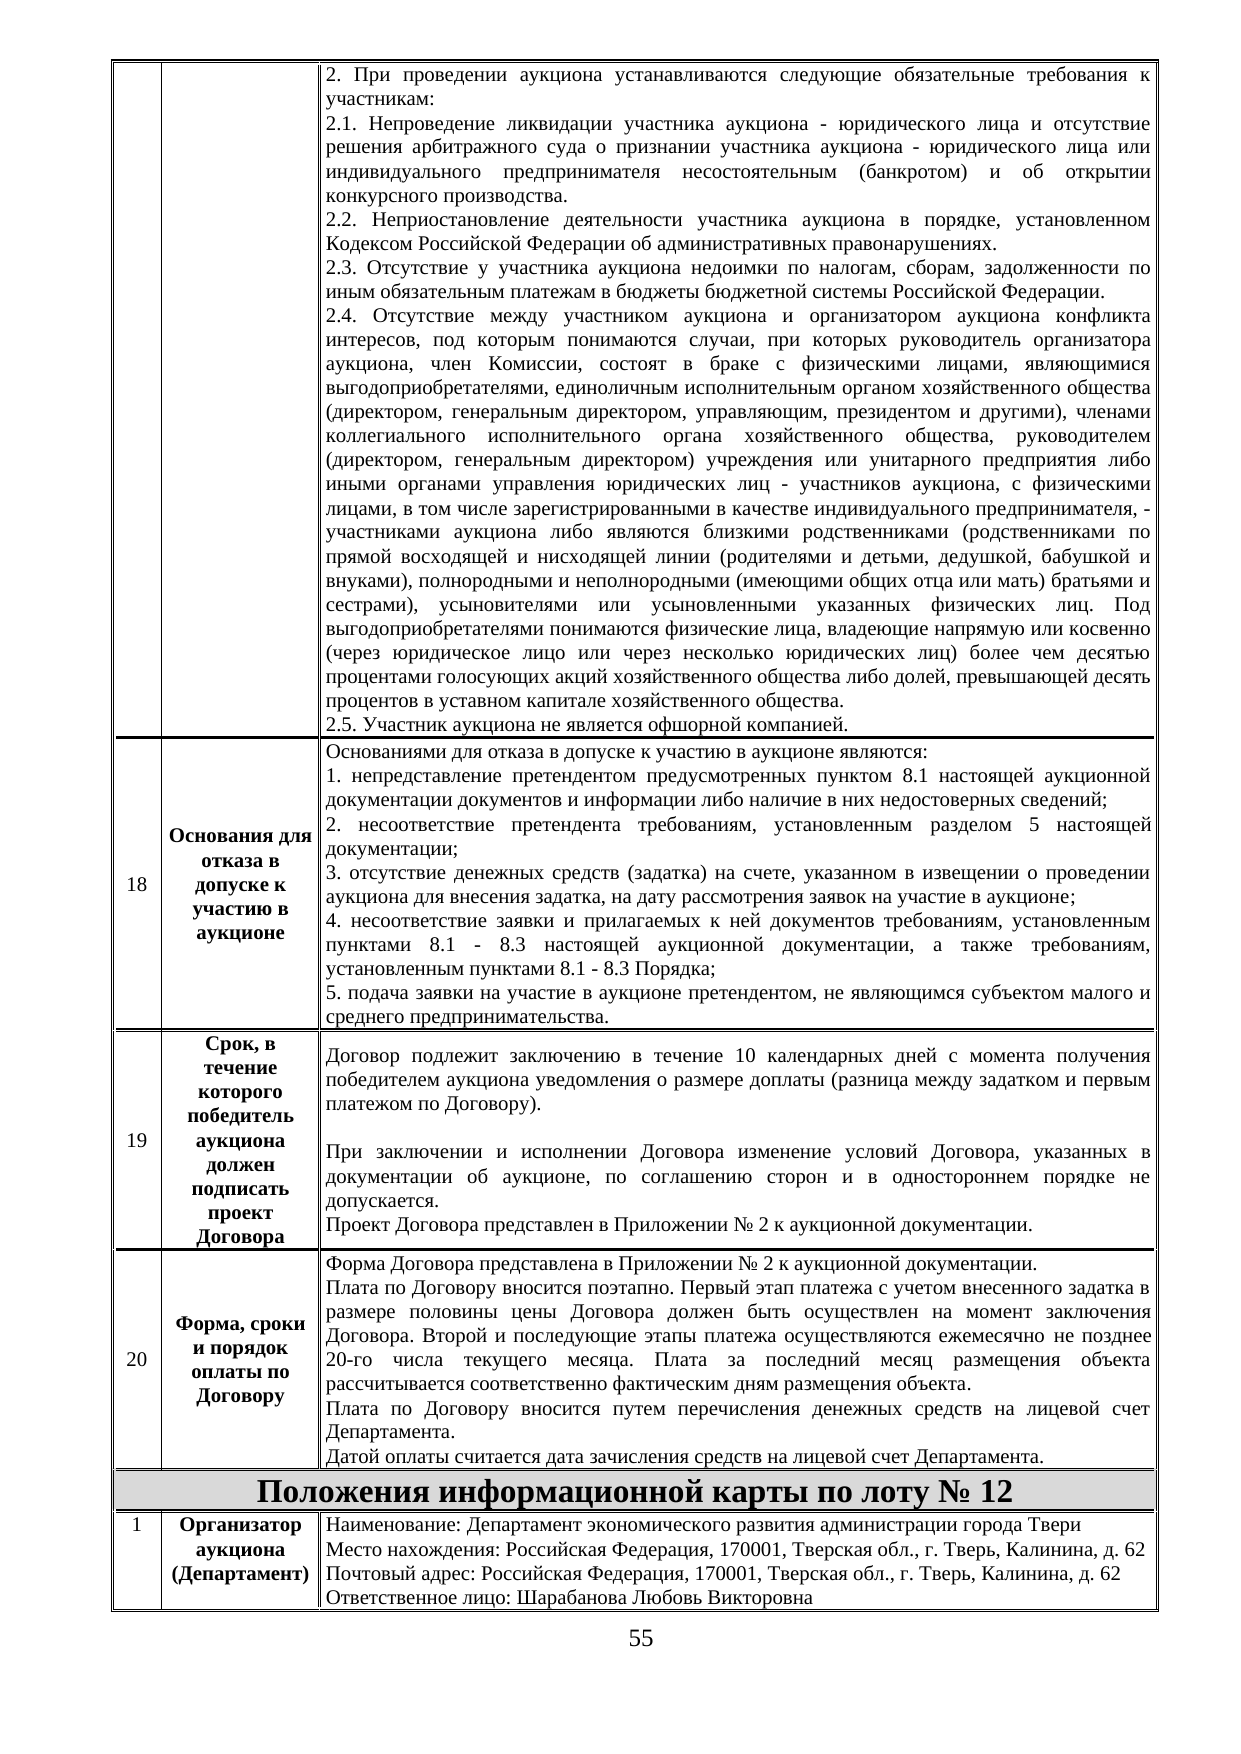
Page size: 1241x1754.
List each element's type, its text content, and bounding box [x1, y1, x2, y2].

table_cell 17 [114, 63, 161, 736]
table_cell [320, 63, 1156, 736]
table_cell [320, 1509, 1156, 1609]
table_cell Положения информационной карты по лоту № 12 [112, 1468, 1157, 1509]
table_cell Основаниями для отказа в допуске к участию в аукционе являются: 1. непредставление претендентом предусмотренных пунктом 8.1 настоящей аукционной документации документов и информации либо наличие в них недостоверных сведений; 2. несоответствие претендента требованиям, установленным разделом 5 настоящей документации; 3. отсутствие денежных средств (задатка) на счете, указанном в извещении о проведении аукциона для внесения задатка, на дату рассмотрения заявок на участие в аукционе; 4. несоответствие заявки и прилагаемых к ней документов требованиям, установленным пунктами 8.1 - 8.3 настоящей аукционной документации, а также требованиям, установленным пунктами 8.1 - 8.3 Порядка; 5. подача заявки на участие в аукционе претендентом, не являющимся субъектом малого и среднего предпринимательства. [321, 736, 1156, 1028]
table_cell Форма Договора представлена в Приложении № 2 к аукционной документации. Плата по Договору вносится поэтапно. Первый этап платежа с учетом внесенного задатка в размере половины цены Договора должен быть осуществлен на момент заключения Договора. Второй и последующие этапы платежа осуществляются ежемесячно не позднее 20-го числа текущего месяца. Плата за последний месяц размещения объекта рассчитывается соответственно фактическим дням размещения объекта. Плата по Договору вносится путем перечисления денежных средств на лицевой счет Департамента. Датой оплаты считается дата зачисления средств на лицевой счет Департамента. [321, 1248, 1157, 1468]
table_cell Форма, сроки и порядок оплаты по Договору [162, 1251, 318, 1468]
table_cell Срок, в течение которого победитель аукциона должен подписать проект Договора [162, 1032, 318, 1248]
table_cell 20 [112, 1248, 161, 1468]
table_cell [162, 1513, 320, 1609]
table_cell 19 [114, 1028, 161, 1248]
table_cell 1 [114, 1509, 161, 1609]
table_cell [162, 63, 320, 736]
table_cell Основания для отказа в допуске к участию в аукционе [162, 739, 318, 1028]
table_cell Договор подлежит заключению в течение 10 календарных дней с момента получения победителем аукциона уведомления о размере доплаты (разница между задатком и первым платежом по Договору). При заключении и исполнении Договора изменение условий Договора, указанных в документации об аукционе, по соглашению сторон и в одностороннем порядке не допускается. Проект Договора представлен в Приложении № 2 к аукционной документации. [321, 1028, 1156, 1248]
table_cell 18 [114, 736, 161, 1028]
